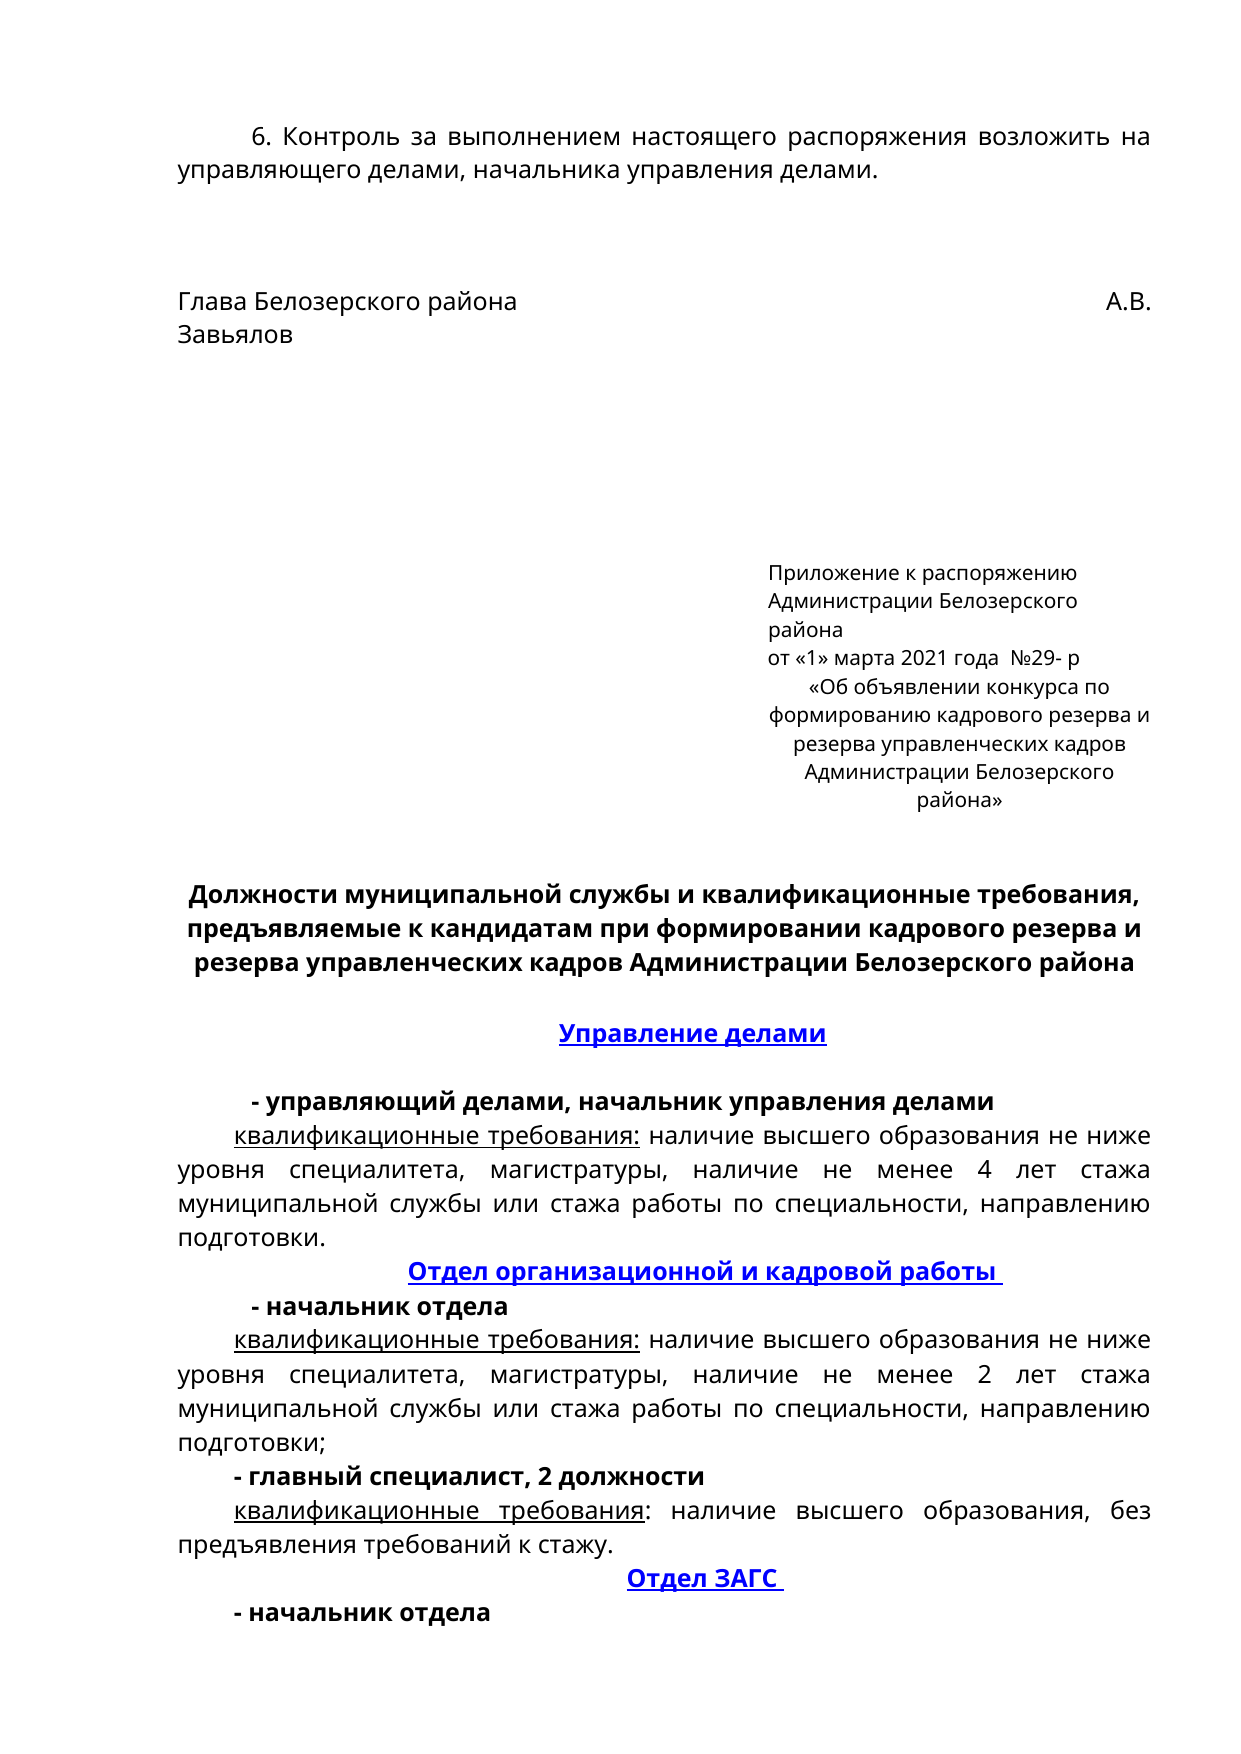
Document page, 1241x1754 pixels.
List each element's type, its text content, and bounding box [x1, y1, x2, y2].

text квалификационные требования: наличие высшего образования, без предъявления требований к стажу. [177, 1492, 1152, 1561]
text - главный специалист, 2 должности [177, 1458, 1152, 1492]
text Приложение к распоряжению Администрации Белозерского района [768, 558, 1152, 643]
text Глава Белозерского района А.В. Завьялов [177, 283, 1152, 351]
text Должности муниципальной службы и квалификационные требования, [177, 877, 1152, 911]
text - управляющий делами, начальник управления делами [177, 1084, 1152, 1118]
text квалификационные требования: наличие высшего образования не ниже уровня специалитета, магистратуры, наличие не менее 4 лет стажа муниципальной службы или стажа работы по специальности, направлению подготовки. [177, 1118, 1152, 1254]
text Управление делами [177, 1016, 1152, 1050]
text предъявляемые к кандидатам при формировании кадрового резерва и резерва управленческих кадров Администрации Белозерского района [177, 911, 1152, 979]
text Отдел ЗАГС [177, 1561, 1152, 1595]
text от «1» марта 2021 года №29- р [177, 643, 1152, 672]
text «Об объявлении конкурса по формированию кадрового резерва и резерва управленческих кадров Администрации Белозерского района» [767, 672, 1152, 814]
text - начальник отдела [177, 1595, 1152, 1629]
text - начальник отдела [177, 1288, 1152, 1322]
text 6. Контроль за выполнением настоящего распоряжения возложить на управляющего делами, начальника управления делами. [177, 118, 1152, 186]
text Отдел организационной и кадровой работы [177, 1254, 1152, 1288]
